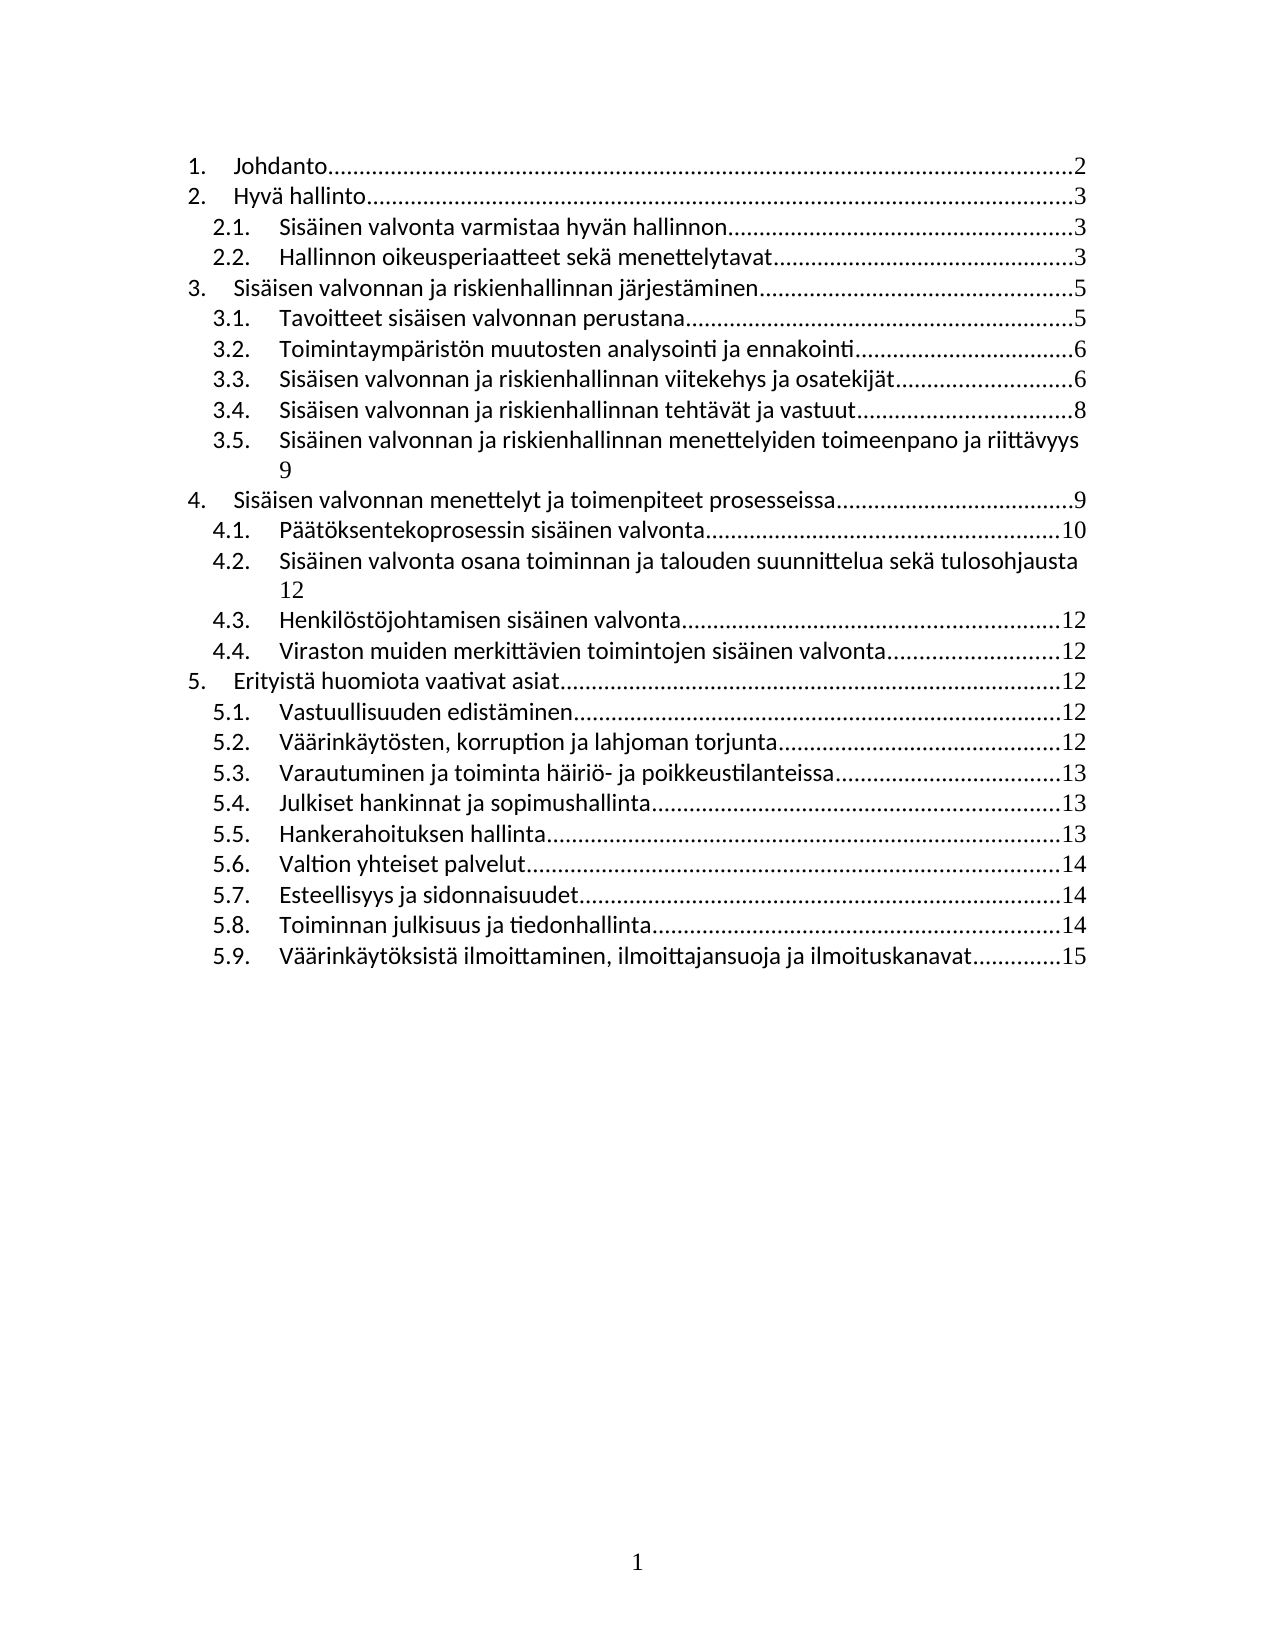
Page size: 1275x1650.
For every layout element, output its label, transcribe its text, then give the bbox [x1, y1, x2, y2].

text 3.2. Toimintaympäristön muutosten analysointi ja ennakointi 6 [212, 333, 1087, 364]
text 5.5. Hankerahoituksen hallinta 13 [212, 818, 1087, 848]
text 5.3. Varautuminen ja toiminta häiriö- ja poikkeustilanteissa 13 [212, 757, 1087, 787]
text 3.3. Sisäisen valvonnan ja riskienhallinnan viitekehys ja osatekijät 6 [212, 364, 1087, 394]
text 2.1. Sisäinen valvonta varmistaa hyvän hallinnon 3 [212, 211, 1087, 242]
text 5.8. Toiminnan julkisuus ja tiedonhallinta 14 [212, 909, 1087, 940]
text 2. Hyvä hallinto 3 [187, 181, 1087, 211]
text 5.9. Väärinkäytöksistä ilmoittaminen, ilmoittajansuoja ja ilmoituskanavat 15 [212, 940, 1087, 971]
text 5.7. Esteellisyys ja sidonnaisuudet 14 [212, 879, 1087, 909]
text 5.6. Valtion yhteiset palvelut 14 [212, 848, 1087, 879]
text 2.2. Hallinnon oikeusperiaatteet sekä menettelytavat 3 [212, 242, 1087, 272]
text 4.2. Sisäinen valvonta osana toiminnan ja talouden suunnittelua sekä tulosohjausta 12 [212, 545, 1087, 604]
text 3.5. Sisäinen valvonnan ja riskienhallinnan menettelyiden toimeenpano ja riittävyys 9 [212, 425, 1087, 484]
text 3. Sisäisen valvonnan ja riskienhallinnan järjestäminen 5 [187, 272, 1087, 303]
text 3.4. Sisäisen valvonnan ja riskienhallinnan tehtävät ja vastuut 8 [212, 394, 1087, 425]
text 3.1. Tavoitteet sisäisen valvonnan perustana 5 [212, 303, 1087, 333]
text 5.2. Väärinkäytösten, korruption ja lahjoman torjunta 12 [212, 726, 1087, 757]
text 4. Sisäisen valvonnan menettelyt ja toimenpiteet prosesseissa 9 [187, 484, 1087, 514]
text 4.4. Viraston muiden merkittävien toimintojen sisäinen valvonta 12 [212, 635, 1087, 665]
text 5. Erityistä huomiota vaativat asiat 12 [187, 665, 1087, 696]
text 5.1. Vastuullisuuden edistäminen 12 [212, 696, 1087, 726]
text 4.1. Päätöksentekoprosessin sisäinen valvonta 10 [212, 514, 1087, 545]
text 5.4. Julkiset hankinnat ja sopimushallinta 13 [212, 787, 1087, 818]
text 4.3. Henkilöstöjohtamisen sisäinen valvonta 12 [212, 604, 1087, 635]
text 1. Johdanto 2 [187, 150, 1087, 181]
